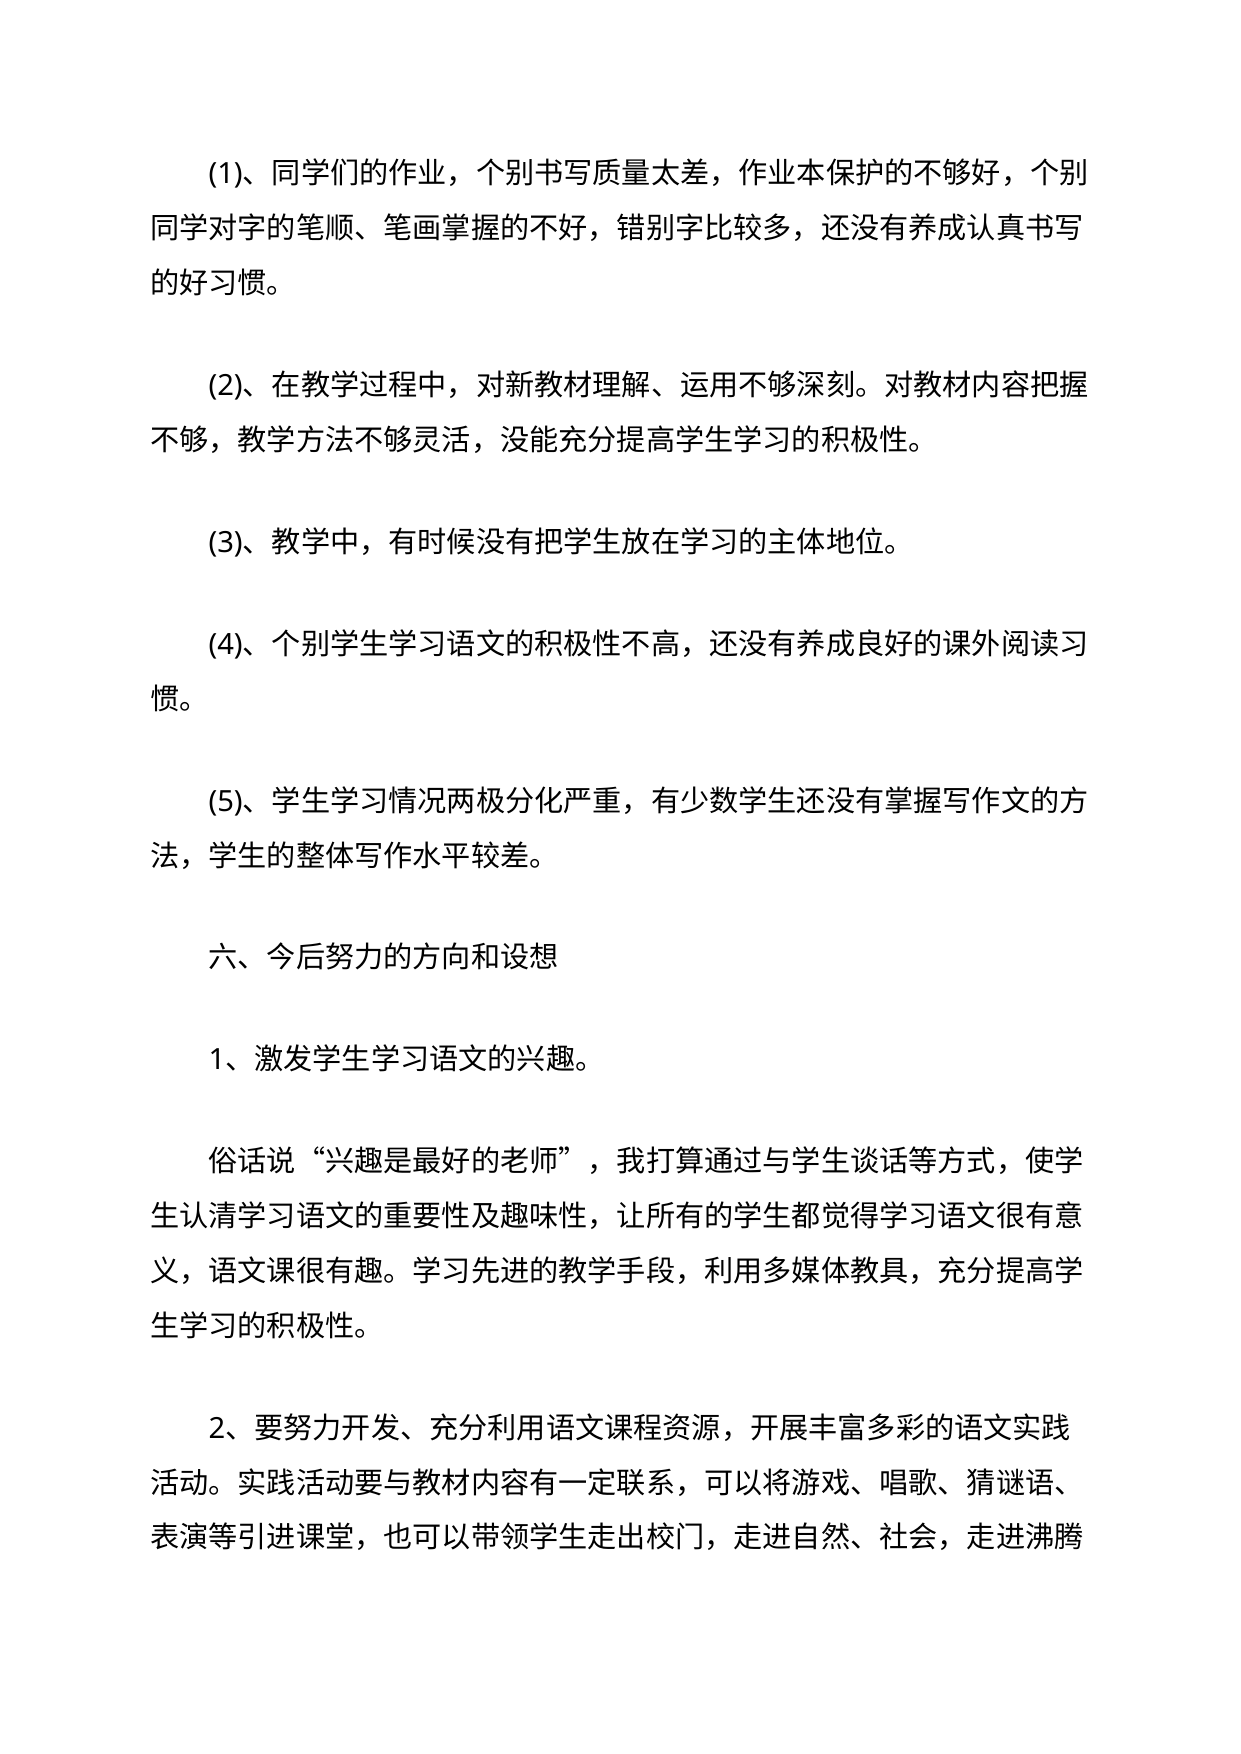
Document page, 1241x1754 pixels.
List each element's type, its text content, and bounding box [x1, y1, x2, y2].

text 俗话说“兴趣是最好的老师”，我打算通过与学生谈话等方式，使学生认清学习语文的重要性及趣味性，让所有的学生都觉得学习语文很有意义，语文课很有趣。学习先进的教学手段，利用多媒体教具，充分提高学生学习的积极性。 [150, 1138, 1090, 1345]
text (4)、个别学生学习语文的积极性不高，还没有养成良好的课外阅读习惯。 [150, 620, 1090, 718]
text (1)、同学们的作业，个别书写质量太差，作业本保护的不够好，个别同学对字的笔顺、笔画掌握的不好，错别字比较多，还没有养成认真书写的好习惯。 [150, 150, 1090, 302]
text (5)、学生学习情况两极分化严重，有少数学生还没有掌握写作文的方法，学生的整体写作水平较差。 [150, 777, 1090, 874]
text (3)、教学中，有时候没有把学生放在学习的主体地位。 [150, 518, 1090, 561]
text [150, 1404, 1090, 1556]
text 1、激发学生学习语文的兴趣。 [150, 1036, 1090, 1078]
text (2)、在教学过程中，对新教材理解、运用不够深刻。对教材内容把握不够，教学方法不够灵活，没能充分提高学生学习的积极性。 [150, 362, 1090, 459]
text 六、今后努力的方向和设想 [150, 934, 1090, 976]
